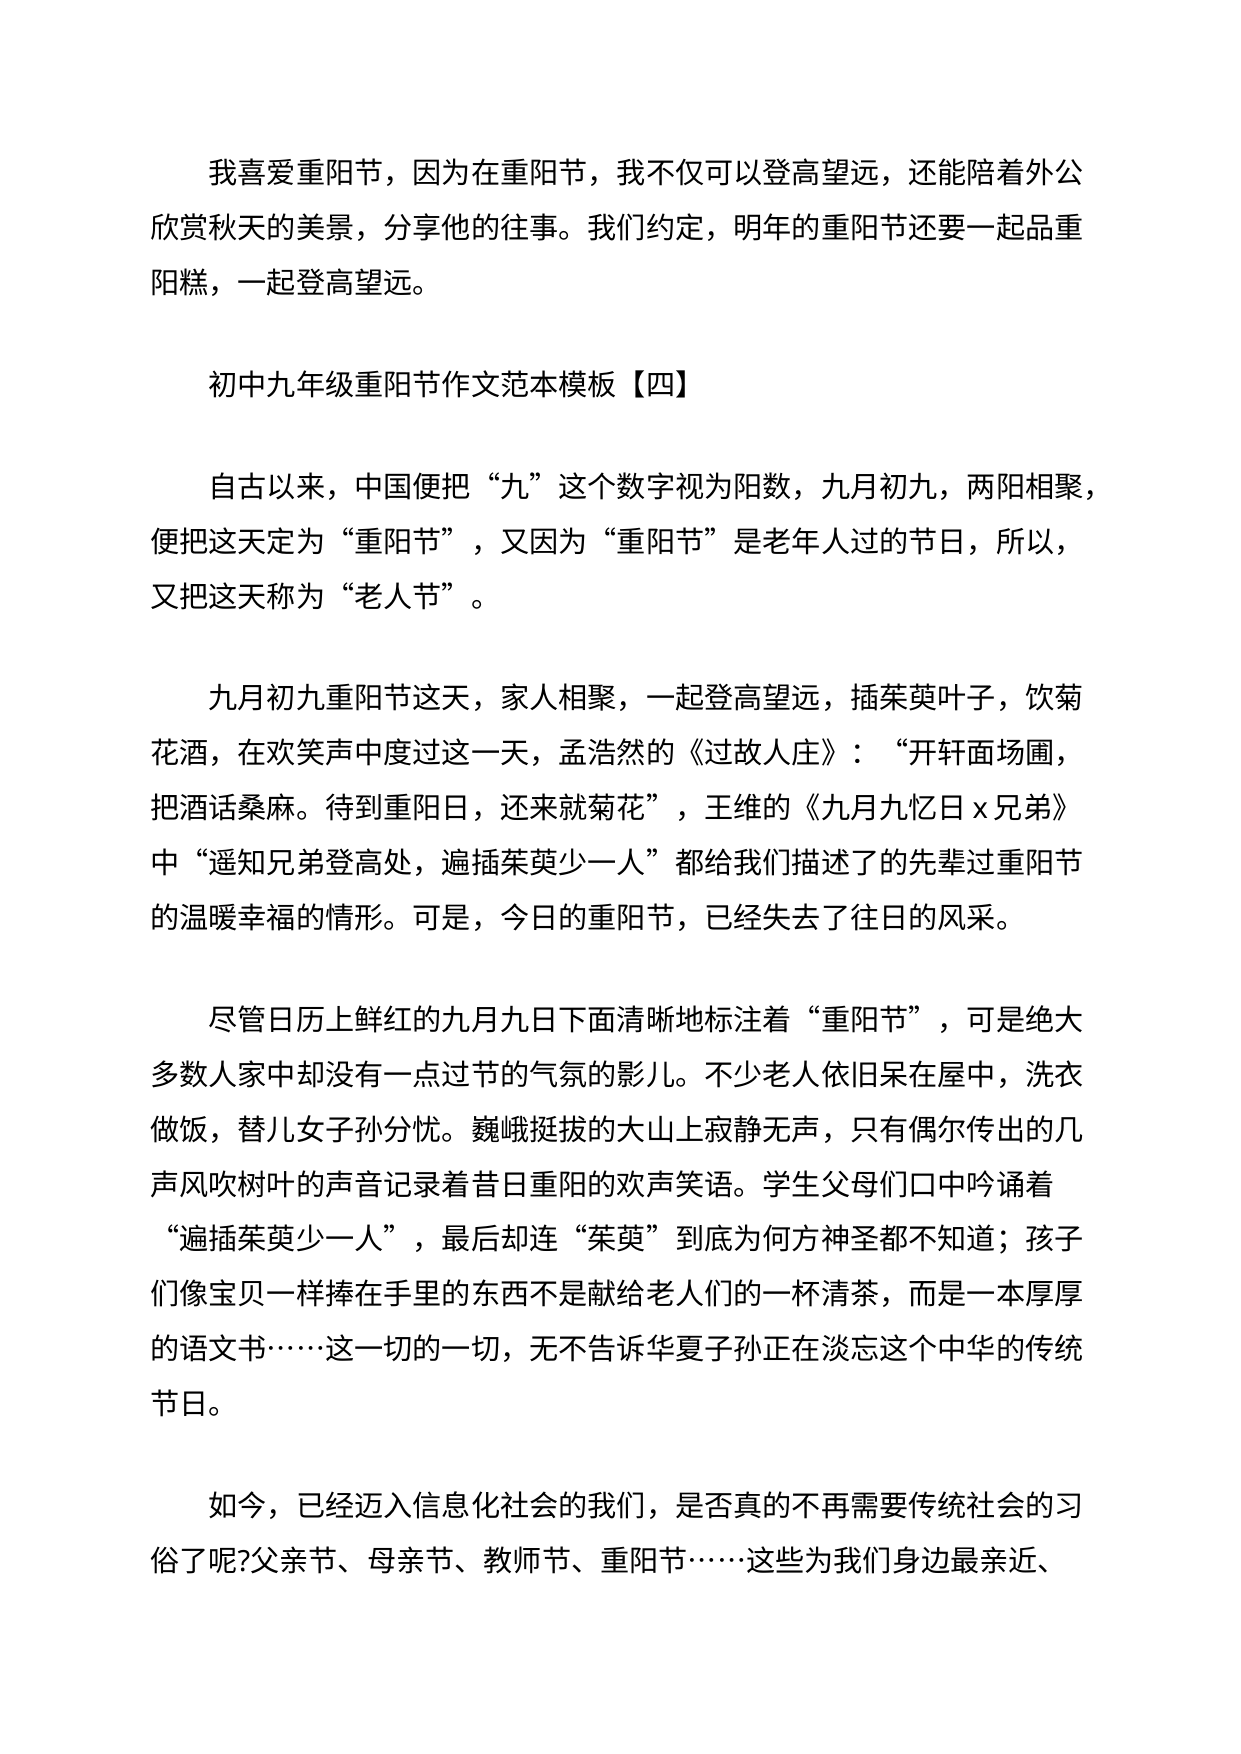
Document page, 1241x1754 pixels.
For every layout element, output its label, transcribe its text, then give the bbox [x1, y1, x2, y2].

text 九月初九重阳节这天，家人相聚，一起登高望远，插茱萸叶子，饮菊花酒，在欢笑声中度过这一天，孟浩然的《过故人庄》：“开轩面场圃，把酒话桑麻。待到重阳日，还来就菊花”，王维的《九月九忆日x兄弟》中“遥知兄弟登高处，遍插茱萸少一人”都给我们描述了的先辈过重阳节的温暖幸福的情形。可是，今日的重阳节，已经失去了往日的风采。 [150, 675, 1090, 937]
text 我喜爱重阳节，因为在重阳节，我不仅可以登高望远，还能陪着外公欣赏秋天的美景，分享他的往事。我们约定，明年的重阳节还要一起品重阳糕，一起登高望远。 [150, 150, 1090, 302]
text 尽管日历上鲜红的九月九日下面清晰地标注着“重阳节”，可是绝大多数人家中却没有一点过节的气氛的影儿。不少老人依旧呆在屋中，洗衣做饭，替儿女子孙分忧。巍峨挺拔的大山上寂静无声，只有偶尔传出的几声风吹树叶的声音记录着昔日重阳的欢声笑语。学生父母们口中吟诵着“遍插茱萸少一人”，最后却连“茱萸”到底为何方神圣都不知道；孩子们像宝贝一样捧在手里的东西不是献给老人们的一杯清茶，而是一本厚厚的语文书……这一切的一切，无不告诉华夏子孙正在淡忘这个中华的传统节日。 [150, 996, 1090, 1423]
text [150, 1482, 1090, 1580]
text 初中九年级重阳节作文范本模板【四】 [150, 362, 1090, 404]
text 自古以来，中国便把“九”这个数字视为阳数，九月初九，两阳相聚，便把这天定为“重阳节”，又因为“重阳节”是老年人过的节日，所以，又把这天称为“老人节”。 [150, 463, 1090, 615]
